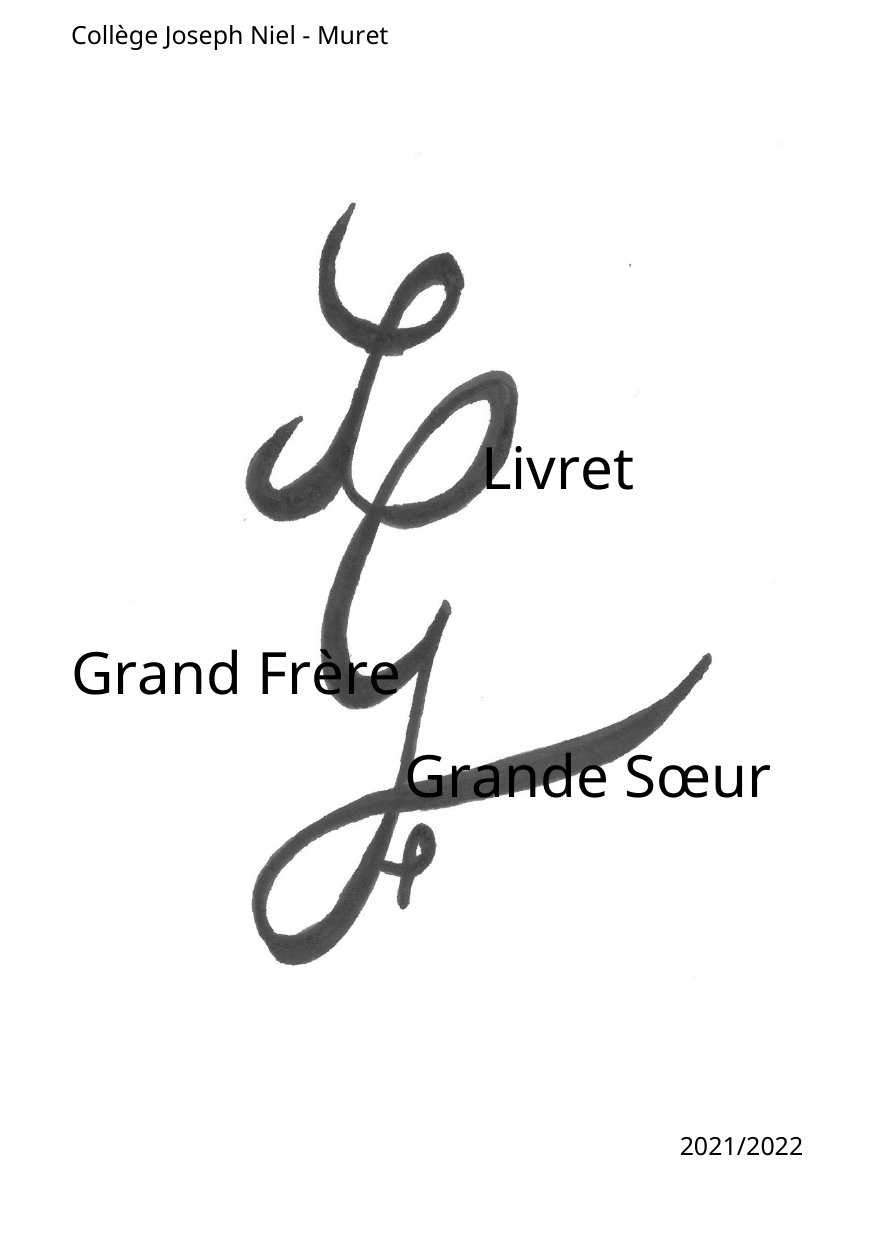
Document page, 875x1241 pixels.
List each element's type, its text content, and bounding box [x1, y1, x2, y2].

picture [70, 138, 788, 1072]
text Grand Frère [71, 632, 803, 712]
text Grande Sœur [71, 735, 803, 814]
text Livret [71, 427, 803, 507]
